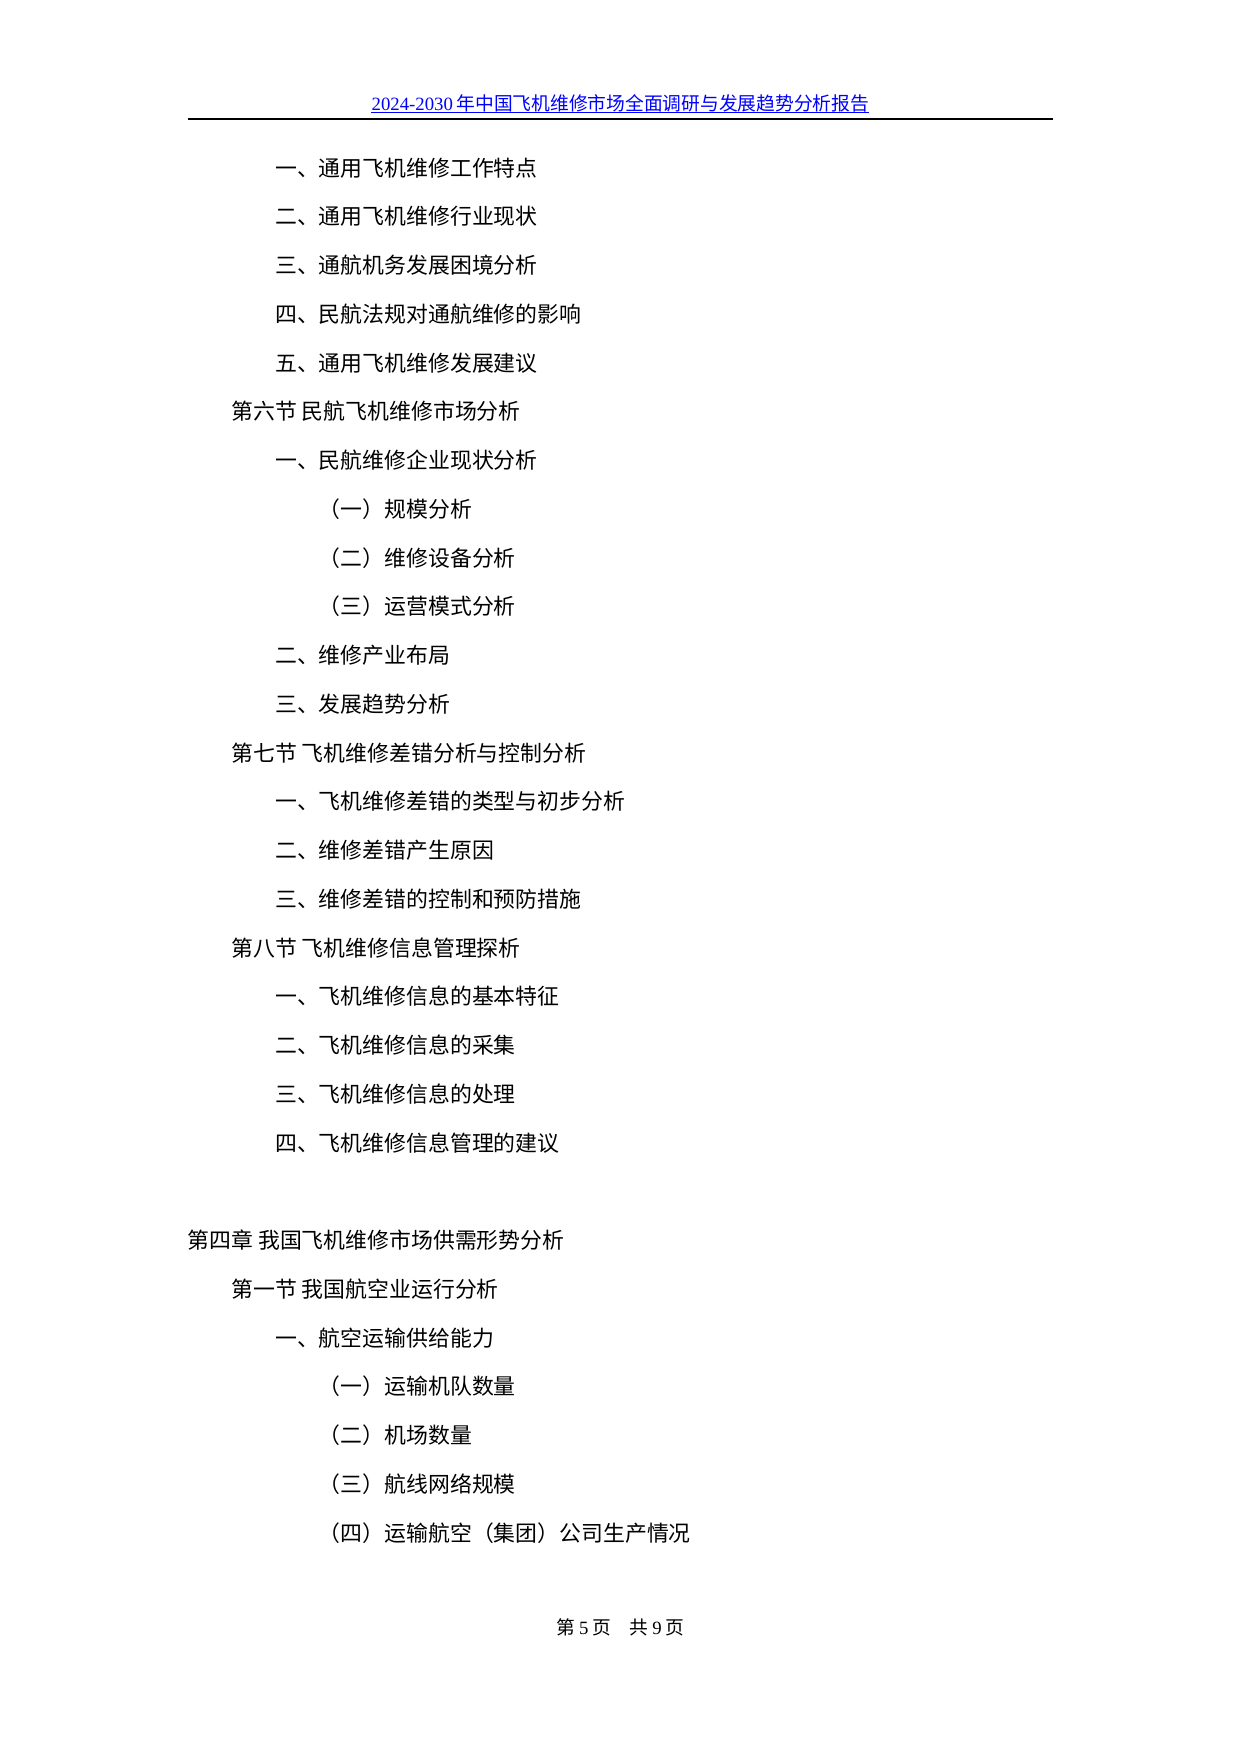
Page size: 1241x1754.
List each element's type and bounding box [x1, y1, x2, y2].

text [187, 150, 1053, 1548]
